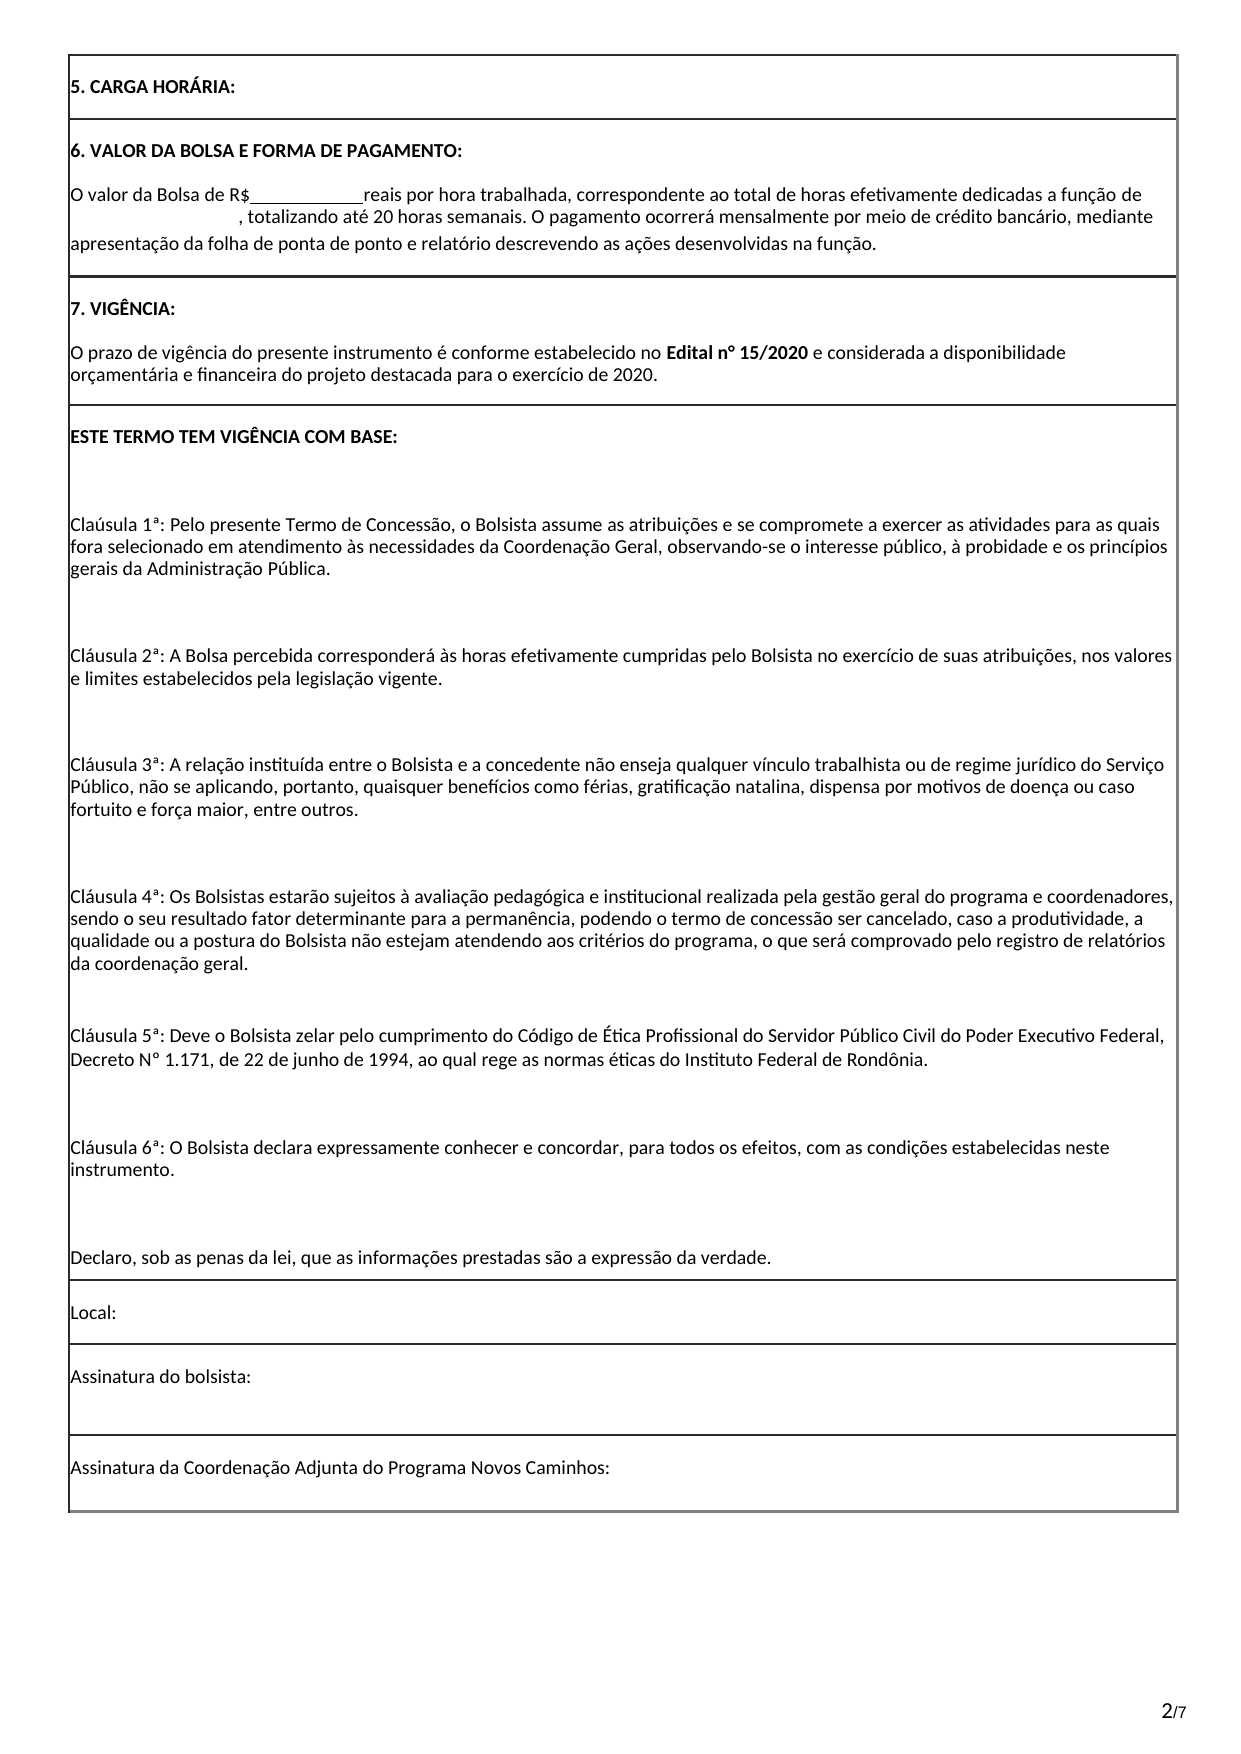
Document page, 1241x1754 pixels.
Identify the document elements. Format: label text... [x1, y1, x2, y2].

table_cell apresentação da folha de ponta de ponto e relatório descrevendo as ações desenvolvidas na função. [70, 231, 1176, 275]
table_cell Assinatura da Coordenação Adjunta do Programa Novos Caminhos: [70, 1436, 1176, 1510]
table_cell 5. CARGA HORÁRIA: [70, 56, 1176, 118]
table_cell 7. VIGÊNCIA: O prazo de vigência do presente instrumento é conforme estabelecido no Edital n° 15/2020 e considerada a disponibilidade orçamentária e financeira do projeto destacada para o exercício de 2020. [70, 278, 1176, 404]
table_cell Assinatura do bolsista: [70, 1345, 1176, 1434]
table_cell ESTE TERMO TEM VIGÊNCIA COM BASE: Claúsula 1ª: Pelo presente Termo de Concessão, o Bolsista assume as atribuições e se compromete a exercer as atividades para as quais fora selecionado em atendimento às necessidades da Coordenação Geral, observando-se o interesse público, à probidade e os princípios gerais da Administração Pública. Cláusula 2ª: A Bolsa percebida corresponderá às horas efetivamente cumpridas pelo Bolsista no exercício de suas atribuições, nos valores e limites estabelecidos pela legislação vigente. Cláusula 3ª: A relação instituída entre o Bolsista e a concedente não enseja qualquer vínculo trabalhista ou de regime jurídico do Serviço Público, não se aplicando, portanto, quaisquer benefícios como férias, gratificação natalina, dispensa por motivos de doença ou caso fortuito e força maior, entre outros. Cláusula 4ª: Os Bolsistas estarão sujeitos à avaliação pedagógica e institucional realizada pela gestão geral do programa e coordenadores, sendo o seu resultado fator determinante para a permanência, podendo o termo de concessão ser cancelado, caso a produtividade, a qualidade ou a postura do Bolsista não estejam atendendo aos critérios do programa, o que será comprovado pelo registro de relatórios da coordenação geral. [70, 406, 1176, 1023]
table_header Cláusula 5ª: Deve o Bolsista zelar pelo cumprimento do Código de Ética Profissional do Servidor Público Civil do Poder Executivo Federal, Decreto Nº 1.171, de 22 de junho de 1994, ao qual rege as normas éticas do Instituto Federal de Rondônia. Cláusula 6ª: O Bolsista declara expressamente conhecer e concordar, para todos os efeitos, com as condições estabelecidas neste instrumento. Declaro, sob as penas da lei, que as informações prestadas são a expressão da verdade. [70, 1024, 1176, 1279]
table_cell Local: [70, 1281, 1176, 1343]
table_cell 6. VALOR DA BOLSA E FORMA DE PAGAMENTO: O valor da Bolsa de R$ reais por hora trabalhada, correspondente ao total de horas efetivamente dedicadas a função de , totalizando até 20 horas semanais. O pagamento ocorrerá mensalmente por meio de crédito bancário, mediante [70, 120, 1176, 231]
